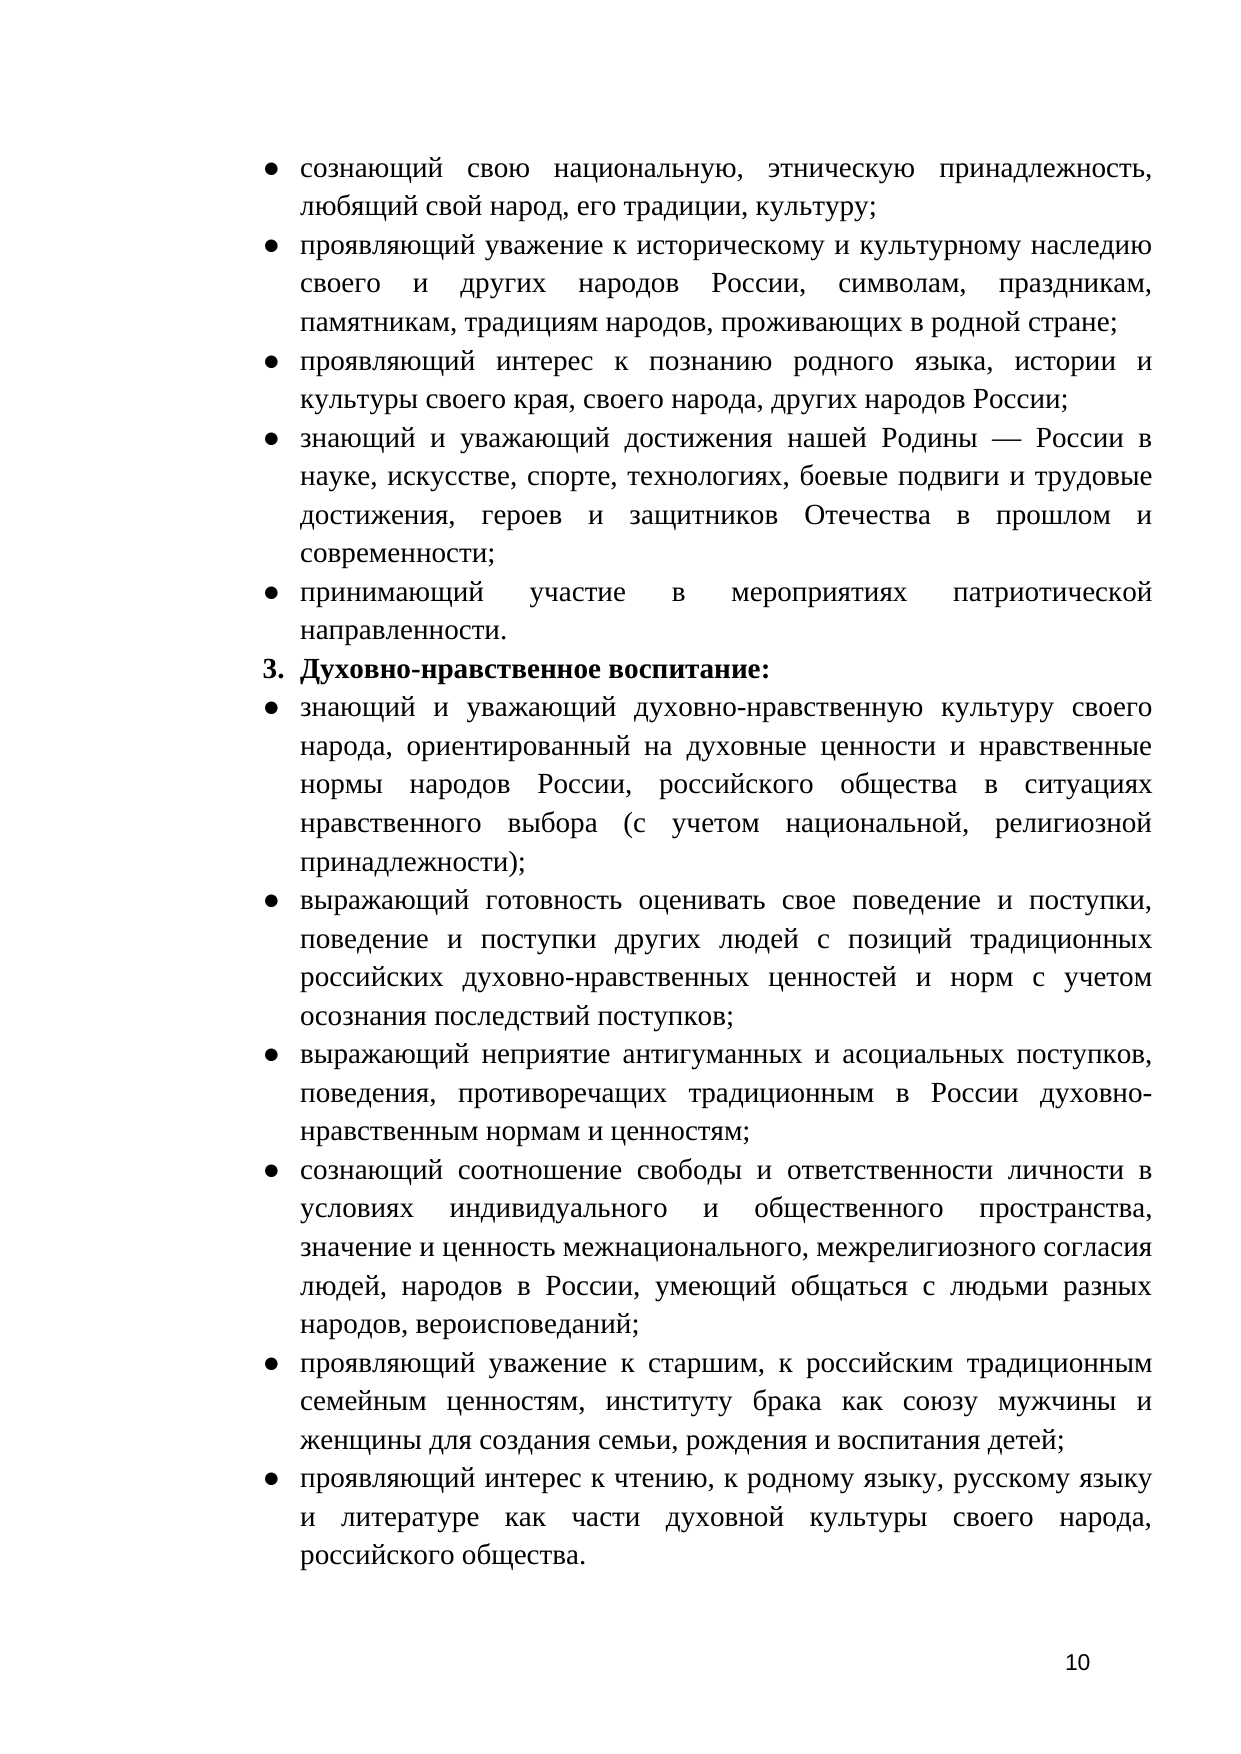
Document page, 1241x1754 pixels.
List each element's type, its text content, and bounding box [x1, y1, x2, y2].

list знающий и уважающий духовно-нравственную культуру своего народа, ориентированный на духовные ценности и нравственные нормы народов России, российского общества в ситуациях нравственного выбора (с учетом национальной, религиозной принадлежности); [262, 689, 1153, 877]
list сознающий свою национальную, этническую принадлежность, любящий свой народ, его традиции, культуру; [262, 150, 1153, 222]
list знающий и уважающий достижения нашей Родины — России в науке, искусстве, спорте, технологиях, боевые подвиги и трудовые достижения, героев и защитников Отечества в прошлом и современности; [262, 420, 1153, 569]
list принимающий участие в мероприятиях патриотической направленности. [262, 574, 1153, 646]
list проявляющий уважение к старшим, к российским традиционным семейным ценностям, институту брака как союзу мужчины и женщины для создания семьи, рождения и воспитания детей; [262, 1345, 1153, 1455]
list сознающий соотношение свободы и ответственности личности в условиях индивидуального и общественного пространства, значение и ценность межнационального, межрелигиозного согласия людей, народов в России, умеющий общаться с людьми разных народов, вероисповеданий; [262, 1152, 1153, 1340]
list Духовно-нравственное воспитание: [262, 651, 1153, 684]
list проявляющий уважение к историческому и культурному наследию своего и других народов России, символам, праздникам, памятникам, традициям народов, проживающих в родной стране; [262, 227, 1153, 338]
list проявляющий интерес к познанию родного языка, истории и культуры своего края, своего народа, других народов России; [262, 343, 1153, 415]
list выражающий готовность оценивать свое поведение и поступки, поведение и поступки других людей с позиций традиционных российских духовно-нравственных ценностей и норм с учетом осознания последствий поступков; [262, 882, 1153, 1031]
list проявляющий интерес к чтению, к родному языку, русскому языку и литературе как части духовной культуры своего народа, российского общества. [262, 1460, 1153, 1571]
list выражающий неприятие антигуманных и асоциальных поступков, поведения, противоречащих традиционным в России духовно-нравственным нормам и ценностям; [262, 1036, 1153, 1147]
